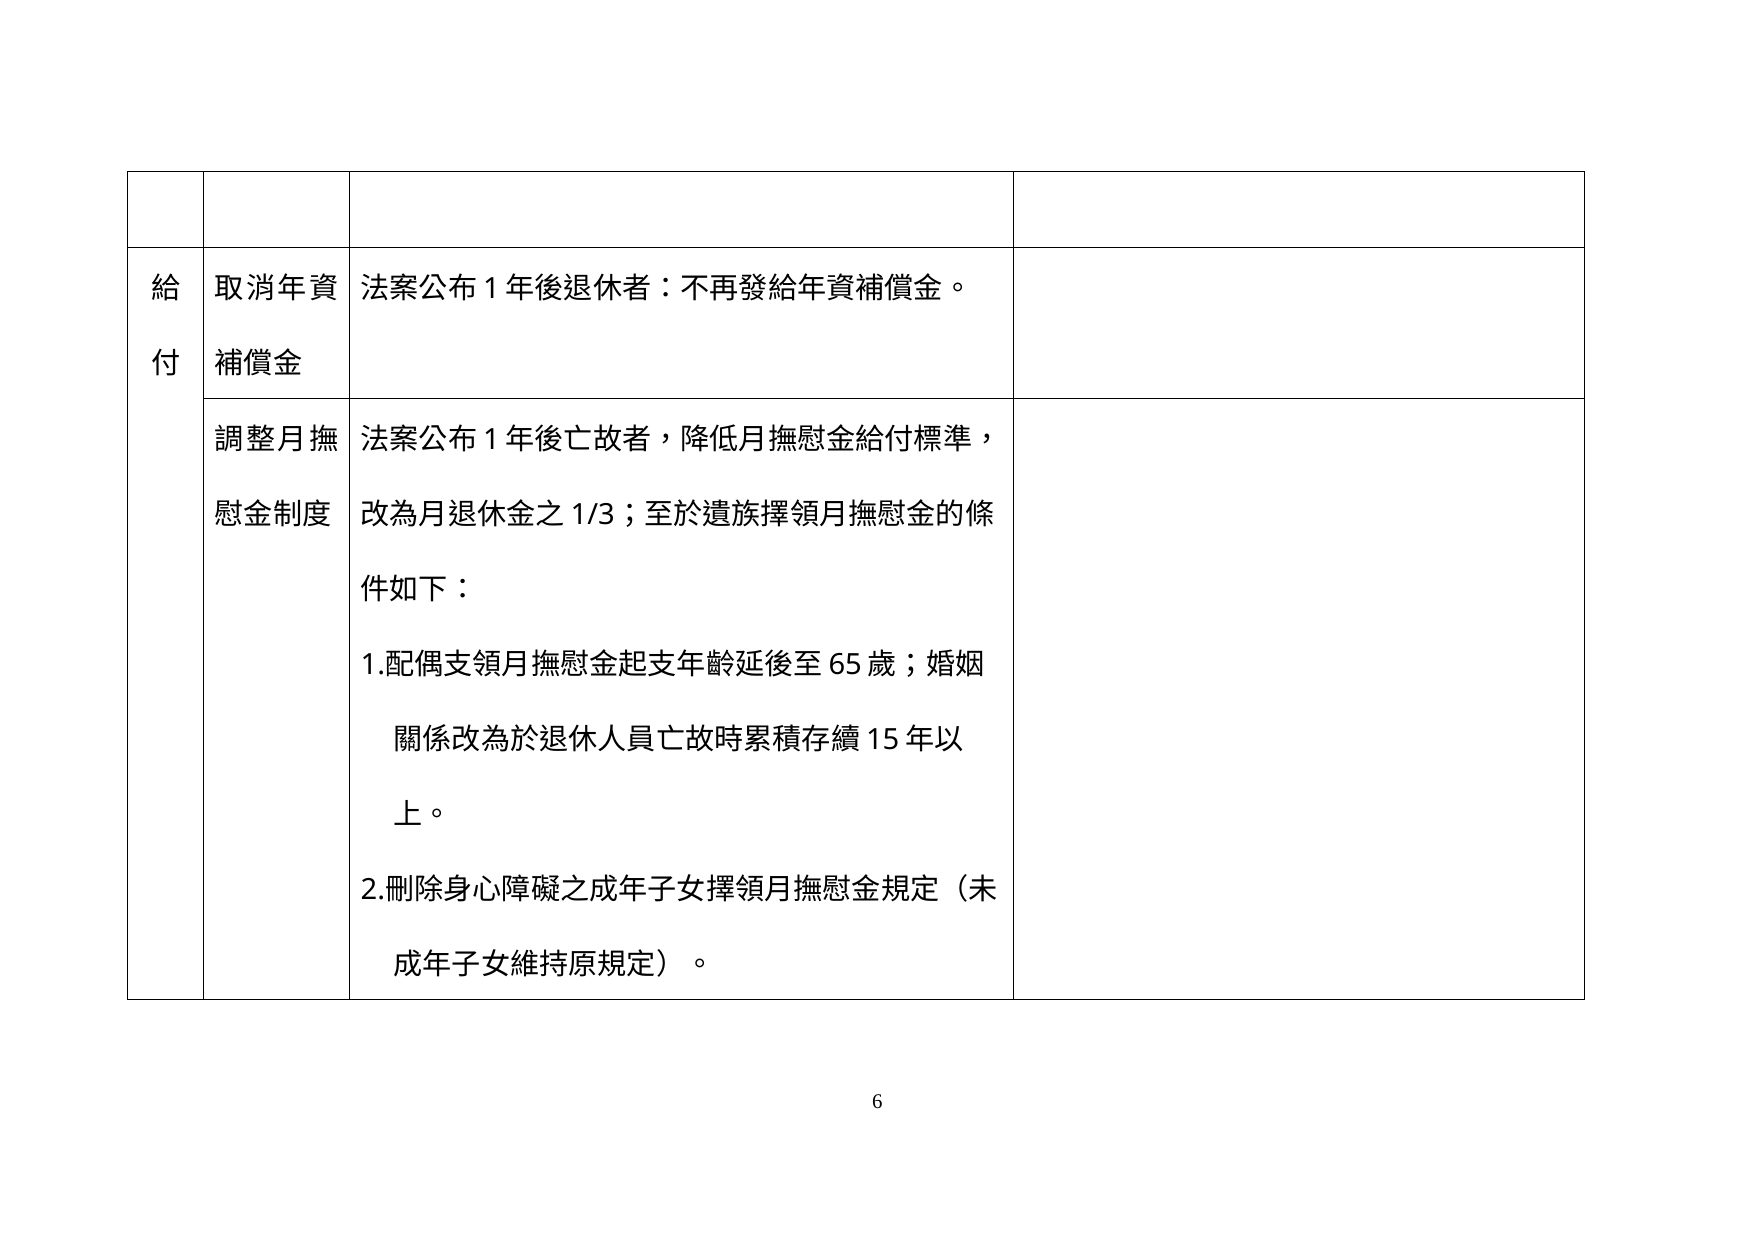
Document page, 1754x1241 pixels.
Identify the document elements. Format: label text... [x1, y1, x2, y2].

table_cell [350, 399, 1013, 999]
table_cell [1014, 172, 1584, 247]
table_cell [350, 172, 1013, 247]
table_cell 調整月撫慰金制度 [204, 399, 349, 999]
table_cell 法案公布1年後退休者：不再發給年資補償金。 [350, 248, 1013, 398]
table_cell 取消年資補償金 [204, 248, 349, 398]
table_cell [1014, 248, 1584, 398]
table_cell [1014, 399, 1584, 999]
table_cell 給付 [128, 248, 203, 999]
